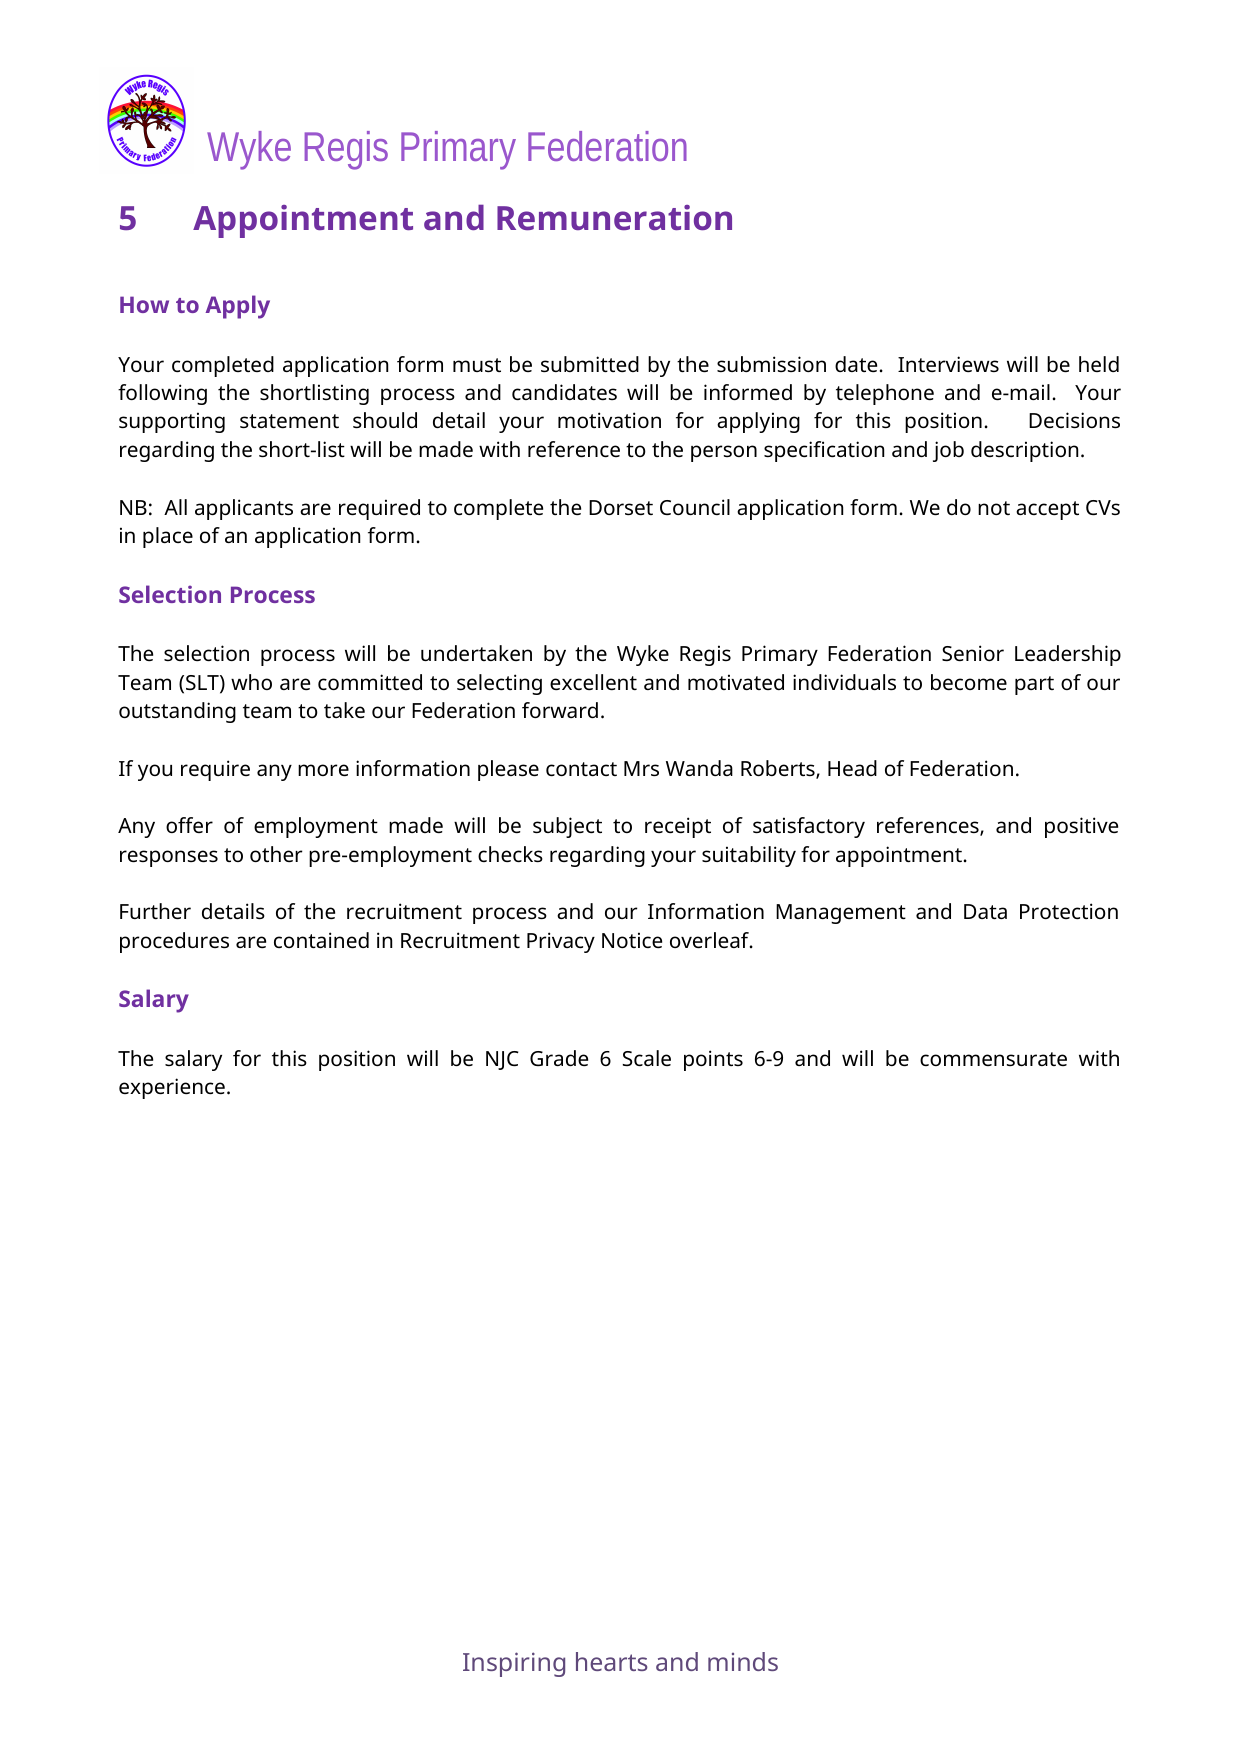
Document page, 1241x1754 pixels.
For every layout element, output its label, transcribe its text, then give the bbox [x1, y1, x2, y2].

picture [99, 67, 194, 174]
text Selection Process [118, 579, 1123, 610]
text Further details of the recruitment process and our Information Management and Data Protection procedures are contained in Recruitment Privacy Notice overleaf. [118, 897, 1121, 954]
text How to Apply [118, 289, 1123, 321]
text If you require any more information please contact Mrs Wanda Roberts, Head of Federation. [118, 754, 1123, 782]
text The selection process will be undertaken by the Wyke Regis Primary Federation Senior Leadership Team (SLT) who are committed to selecting excellent and motivated individuals to become part of our outstanding team to take our Federation forward. [118, 639, 1123, 724]
text The salary for this position will be NJC Grade 6 Scale points 6-9 and will be commensurate with experience. [118, 1044, 1123, 1101]
text NB: All applicants are required to complete the Dorset Council application form. We do not accept CVs in place of an application form. [118, 493, 1123, 549]
text 5 Appointment and Remuneration [118, 194, 1123, 240]
text Salary [118, 983, 1123, 1014]
text Your completed application form must be submitted by the submission date. Interviews will be held following the shortlisting process and candidates will be informed by telephone and e-mail. Your supporting statement should detail your motivation for applying for this position. Decisions regarding the short-list will be made with reference to the person specification and job description. [118, 350, 1123, 463]
text Any offer of employment made will be subject to receipt of satisfactory references, and positive responses to other pre-employment checks regarding your suitability for appointment. [118, 811, 1121, 868]
